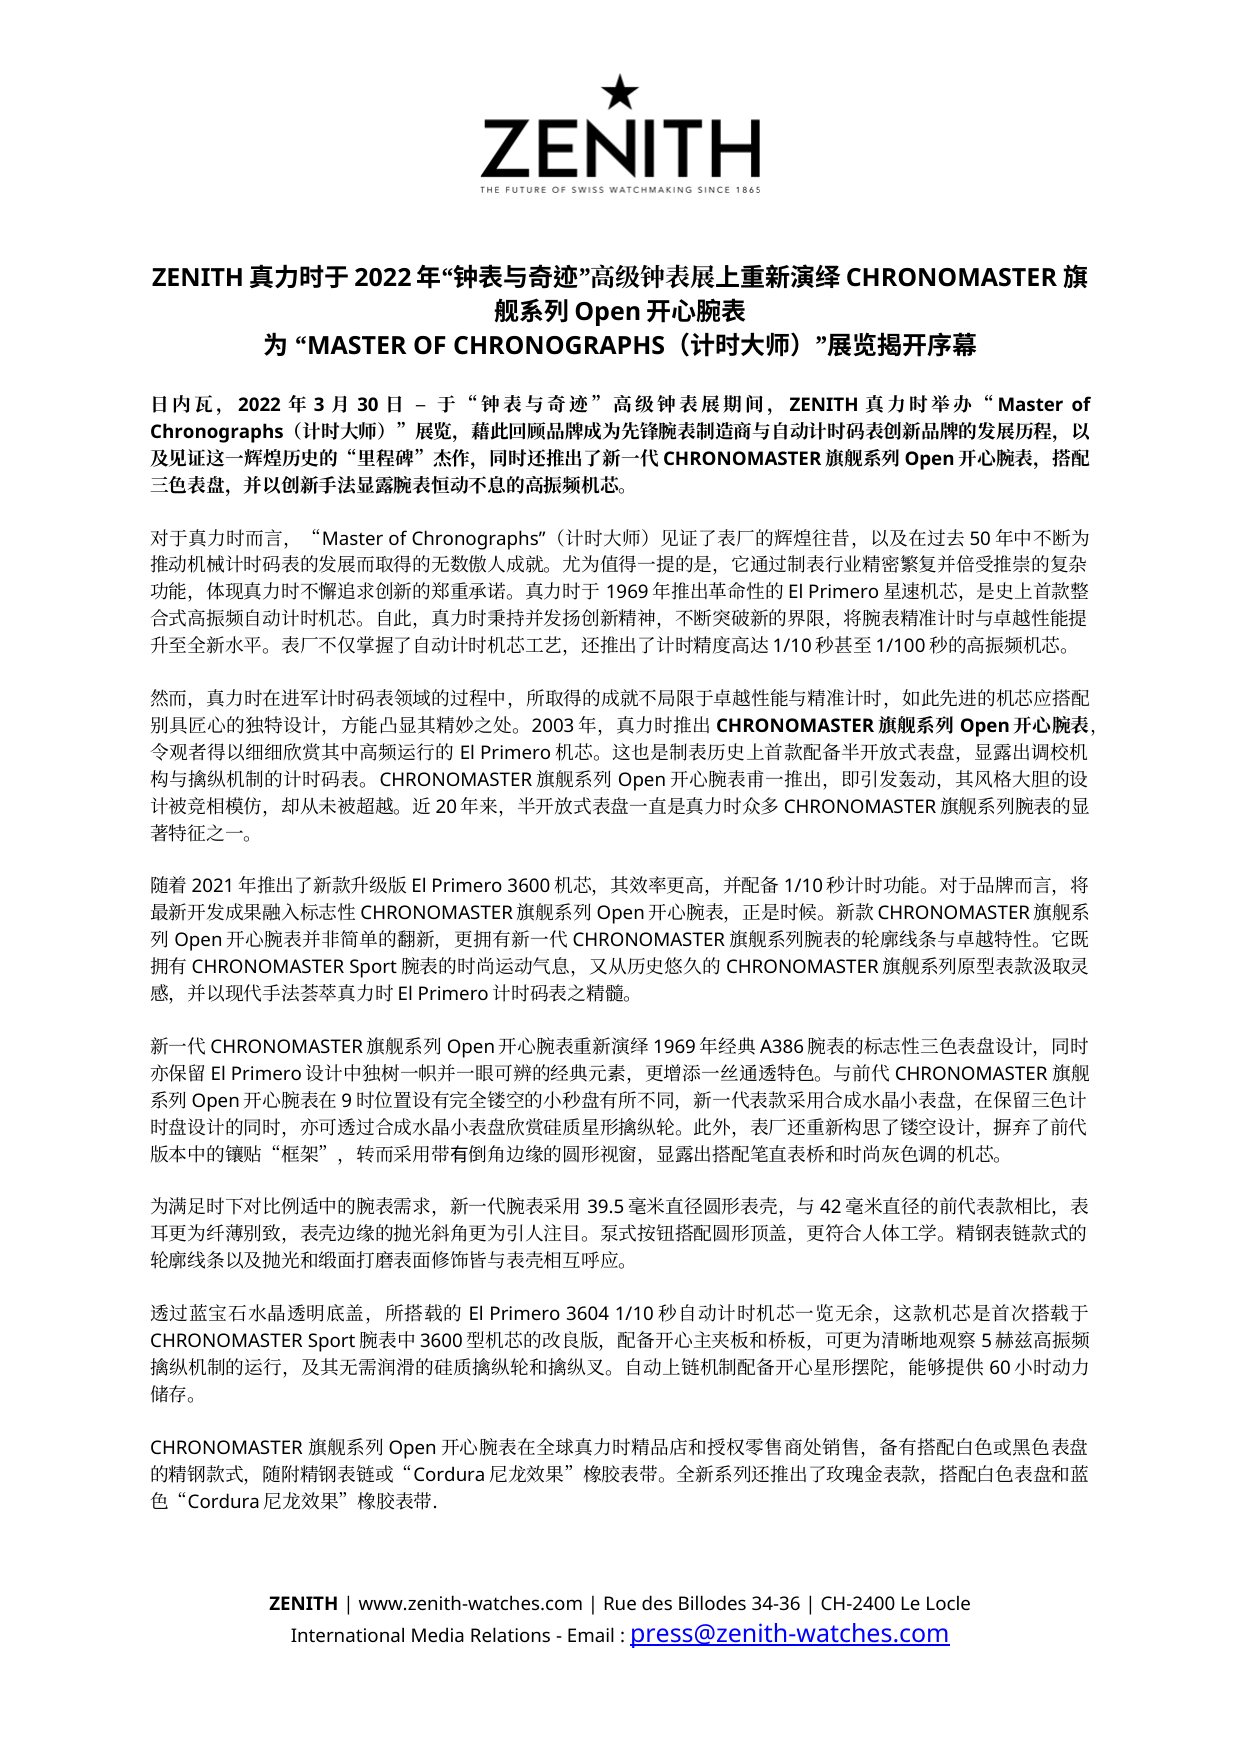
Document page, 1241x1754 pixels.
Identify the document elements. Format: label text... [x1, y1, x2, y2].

text 为满足时下对比例适中的腕表需求，新一代腕表采用39.5毫米直径圆形表壳，与42毫米直径的前代表款相比，表耳更为纤薄别致，表壳边缘的抛光斜角更为引人注目。泵式按钮搭配圆形顶盖，更符合人体工学。精钢表链款式的轮廓线条以及抛光和缎面打磨表面修饰皆与表壳相互呼应。 [150, 1192, 1090, 1273]
text 日内瓦，2022年3月30日 – 于“钟表与奇迹”高级钟表展期间，ZENITH真力时举办“Master of Chronographs（计时大师）”展览，藉此回顾品牌成为先锋腕表制造商与自动计时码表创新品牌的发展历程，以及见证这一辉煌历史的“里程碑”杰作，同时还推出了新一代CHRONOMASTER旗舰系列Open开心腕表，搭配三色表盘，并以创新手法显露腕表恒动不息的高振频机芯。 [150, 390, 1090, 498]
text 新一代CHRONOMASTER旗舰系列 Open开心腕表重新演绎1969年经典A386腕表的标志性三色表盘设计，同时亦保留El Primero设计中独树一帜并一眼可辨的经典元素，更增添一丝通透特色。与前代CHRONOMASTER 旗舰系列Open开心腕表在9时位置设有完全镂空的小秒盘有所不同，新一代表款采用合成水晶小表盘，在保留三色计时盘设计的同时，亦可透过合成水晶小表盘欣赏硅质星形擒纵轮。此外，表厂还重新构思了镂空设计，摒弃了前代版本中的镶贴“框架”，转而采用带有倒角边缘的圆形视窗，显露出搭配笔直表桥和时尚灰色调的机芯。 [150, 1032, 1090, 1167]
text 对于真力时而言，“Master of Chronographs”（计时大师）见证了表厂的辉煌往昔，以及在过去50年中不断为推动机械计时码表的发展而取得的无数傲人成就。尤为值得一提的是，它通过制表行业精密繁复并倍受推崇的复杂功能，体现真力时不懈追求创新的郑重承诺。真力时于1969年推出革命性的El Primero星速机芯，是史上首款整合式高振频自动计时机芯。自此，真力时秉持并发扬创新精神，不断突破新的界限，将腕表精准计时与卓越性能提升至全新水平。表厂不仅掌握了自动计时机芯工艺，还推出了计时精度高达1/10秒甚至1/100秒的高振频机芯。 [150, 523, 1090, 658]
text CHRONOMASTER 旗舰系列Open开心腕表在全球真力时精品店和授权零售商处销售，备有搭配白色或黑色表盘的精钢款式，随附精钢表链或“Cordura尼龙效果”橡胶表带。全新系列还推出了玫瑰金表款，搭配白色表盘和蓝色“Cordura尼龙效果”橡胶表带. [150, 1433, 1090, 1514]
text 透过蓝宝石水晶透明底盖，所搭载的El Primero 3604 1/10秒自动计时机芯一览无余，这款机芯是首次搭载于CHRONOMASTER Sport腕表中3600型机芯的改良版，配备开心主夹板和桥板，可更为清晰地观察5赫兹高振频擒纵机制的运行，及其无需润滑的硅质擒纵轮和擒纵叉。自动上链机制配备开心星形摆陀，能够提供60小时动力储存。 [150, 1299, 1090, 1407]
text 然而，真力时在进军计时码表领域的过程中，所取得的成就不局限于卓越性能与精准计时，如此先进的机芯应搭配别具匠心的独特设计，方能凸显其精妙之处。2003年，真力时推出CHRONOMASTER旗舰系列 Open开心腕表，令观者得以细细欣赏其中高频运行的El Primero机芯。这也是制表历史上首款配备半开放式表盘，显露出调校机构与擒纵机制的计时码表。CHRONOMASTER旗舰系列 Open开心腕表甫一推出，即引发轰动，其风格大胆的设计被竞相模仿，却从未被超越。近20年来，半开放式表盘一直是真力时众多CHRONOMASTER旗舰系列腕表的显著特征之一。 [262, 792, 1090, 846]
text ZENITH真力时于2022年“钟表与奇迹”高级钟表展上重新演绎CHRONOMASTER 旗舰系列Open开心腕表 [150, 257, 1090, 327]
text 随着2021年推出了新款升级版El Primero 3600机芯，其效率更高，并配备1/10秒计时功能。对于品牌而言，将最新开发成果融入标志性CHRONOMASTER旗舰系列 Open开心腕表，正是时候。新款CHRONOMASTER旗舰系列 Open开心腕表并非简单的翻新，更拥有新一代CHRONOMASTER旗舰系列腕表的轮廓线条与卓越特性。它既拥有CHRONOMASTER Sport腕表的时尚运动气息，又从历史悠久的CHRONOMASTER旗舰系列原型表款汲取灵感，并以现代手法荟萃真力时El Primero计时码表之精髓。 [150, 898, 1090, 1006]
text 为 “MASTER OF CHRONOGRAPHS（计时大师）”展览揭开序幕 [150, 327, 1090, 361]
picture [480, 73, 760, 193]
